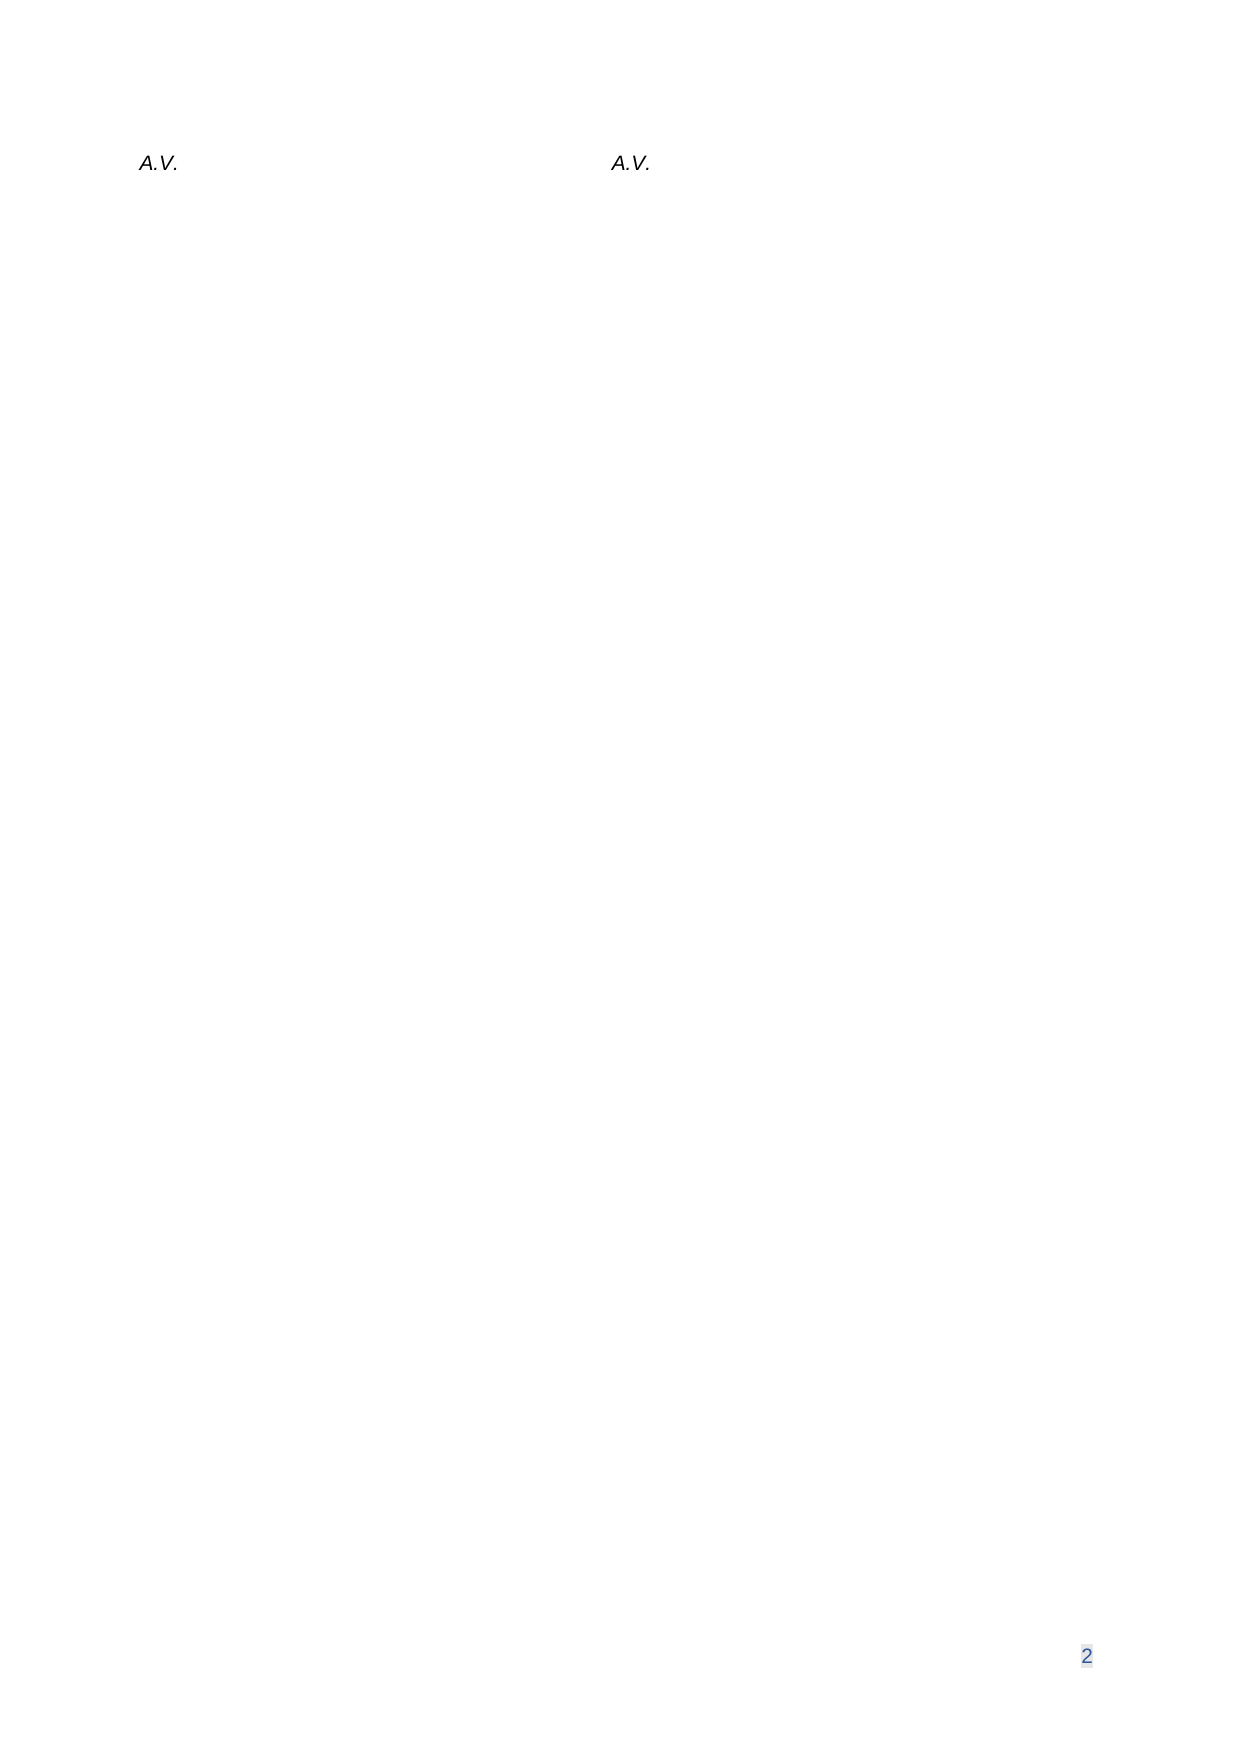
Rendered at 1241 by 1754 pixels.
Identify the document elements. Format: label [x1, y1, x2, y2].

table_header [136, 148, 609, 177]
table_header [609, 148, 1081, 177]
